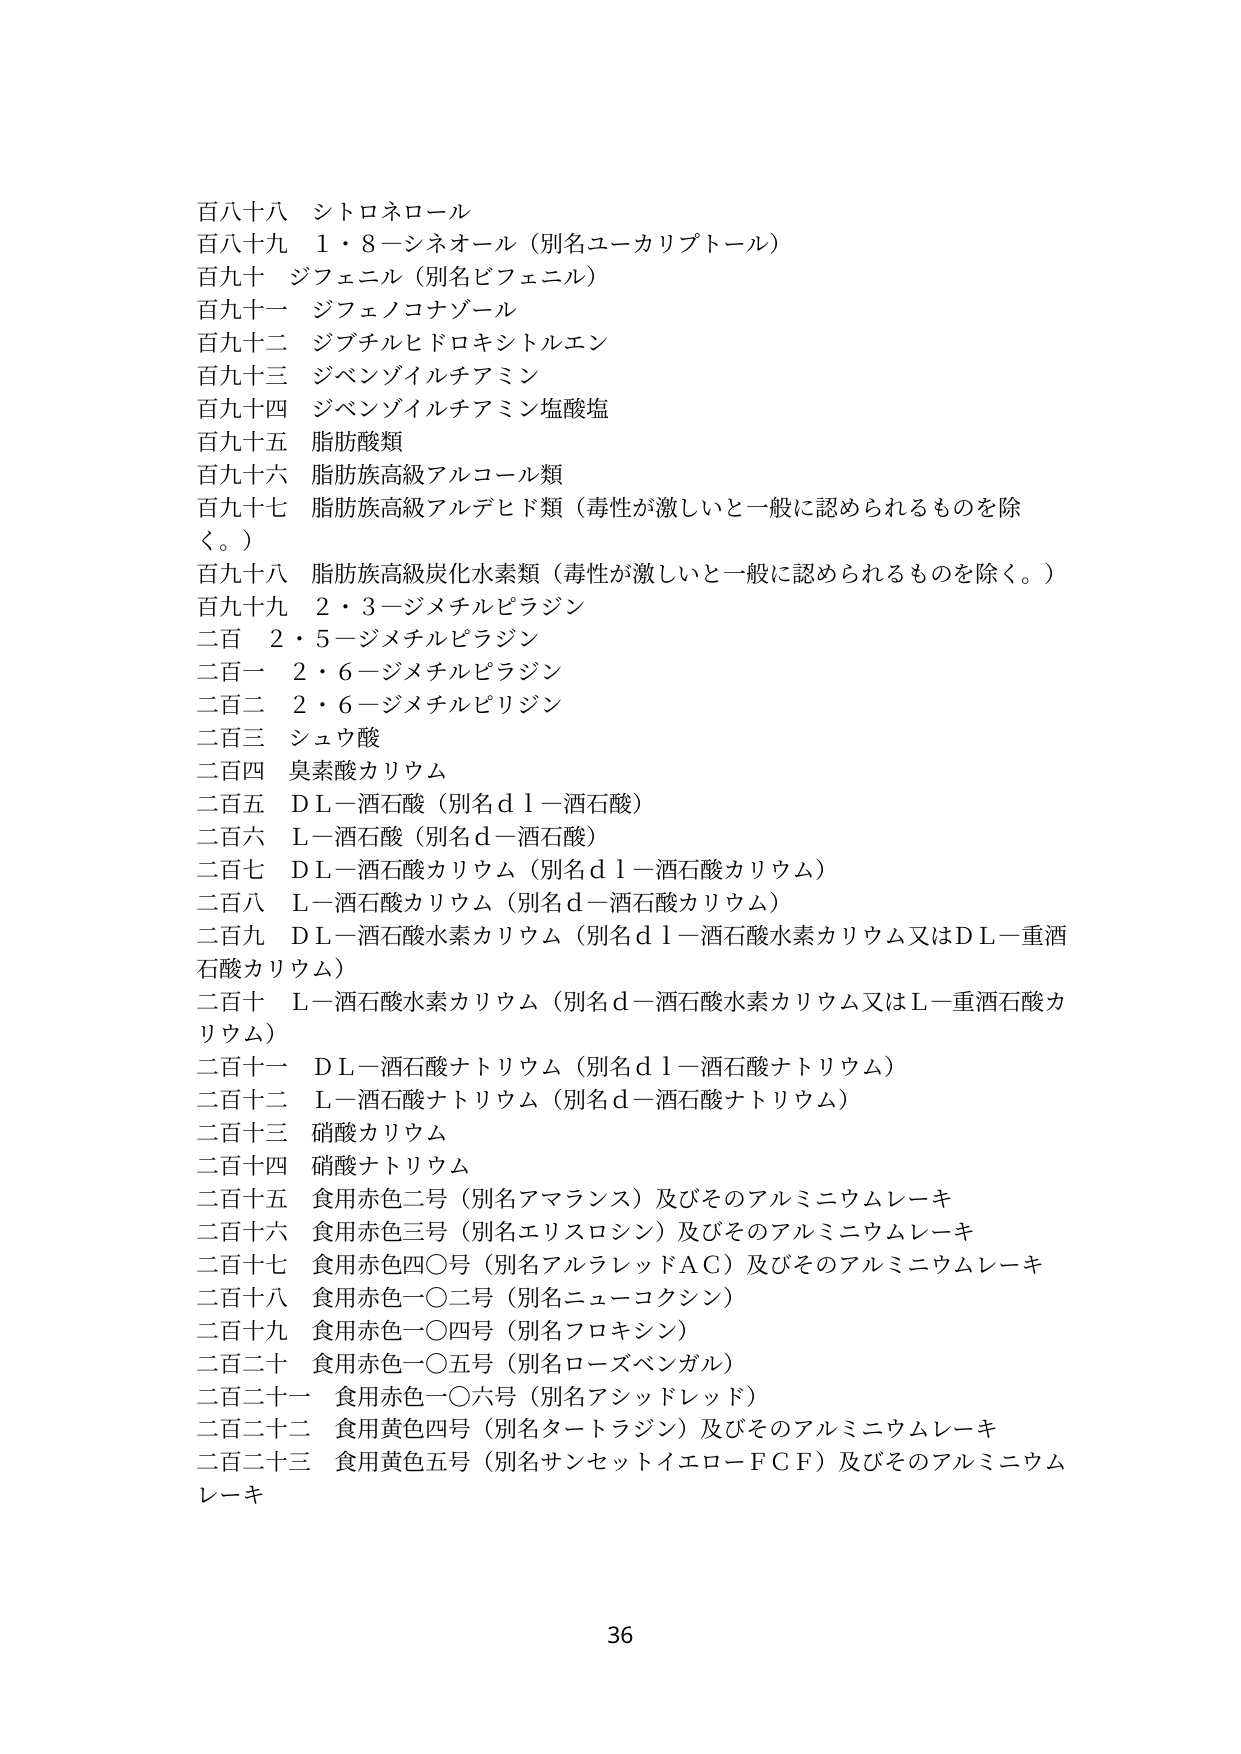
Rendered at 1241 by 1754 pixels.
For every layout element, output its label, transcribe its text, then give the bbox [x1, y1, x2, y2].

table_cell 二百十四 硝酸ナトリウム [185, 1148, 1091, 1181]
table_cell 百八十八 シトロネロール [185, 194, 1091, 227]
table_cell 百九十四 ジベンゾイルチアミン塩酸塩 [185, 391, 1091, 424]
table_cell 百九十六 脂肪族高級アルコール類 [185, 457, 1091, 490]
table_cell 二百十九 食用赤色一〇四号（別名フロキシン） [185, 1313, 1091, 1346]
table_cell 二百二 ２・６―ジメチルピリジン [185, 688, 1091, 720]
table_cell 二百九 ＤＬ―酒石酸水素カリウム（別名ｄｌ―酒石酸水素カリウム又はＤＬ―重酒石酸カリウム） [185, 918, 1091, 984]
table_cell 二百七 ＤＬ―酒石酸カリウム（別名ｄｌ―酒石酸カリウム） [185, 852, 1091, 885]
table_cell 二百四 臭素酸カリウム [185, 753, 1091, 786]
table_cell 百九十三 ジベンゾイルチアミン [185, 358, 1091, 391]
table_cell 二百二十三 食用黄色五号（別名サンセットイエローＦＣＦ）及びそのアルミニウムレーキ [185, 1445, 1091, 1510]
table_cell 二百二十 食用赤色一〇五号（別名ローズベンガル） [185, 1346, 1091, 1379]
table_cell 二百六 Ｌ―酒石酸（別名ｄ―酒石酸） [185, 819, 1091, 852]
table_cell 二百十一 ＤＬ―酒石酸ナトリウム（別名ｄｌ―酒石酸ナトリウム） [185, 1050, 1091, 1082]
table_cell 百九十九 ２・３―ジメチルピラジン [185, 589, 1091, 622]
table_cell 百九十 ジフェニル（別名ビフェニル） [185, 260, 1091, 292]
table_cell 二百十 Ｌ―酒石酸水素カリウム（別名ｄ―酒石酸水素カリウム又はＬ―重酒石酸カリウム） [185, 984, 1091, 1049]
table_cell 二百十八 食用赤色一〇二号（別名ニューコクシン） [185, 1280, 1091, 1313]
table_cell 二百二十二 食用黄色四号（別名タートラジン）及びそのアルミニウムレーキ [185, 1412, 1091, 1444]
table_cell 百九十一 ジフェノコナゾール [185, 293, 1091, 325]
table_cell 二百十七 食用赤色四〇号（別名アルラレッドＡＣ）及びそのアルミニウムレーキ [185, 1247, 1091, 1280]
table_cell 二百十五 食用赤色二号（別名アマランス）及びそのアルミニウムレーキ [185, 1181, 1091, 1214]
table_cell 二百二十一 食用赤色一〇六号（別名アシッドレッド） [185, 1379, 1091, 1412]
table_cell 二百十二 Ｌ―酒石酸ナトリウム（別名ｄ―酒石酸ナトリウム） [185, 1083, 1091, 1115]
table_cell 二百一 ２・６―ジメチルピラジン [185, 655, 1091, 687]
table_cell 二百三 シュウ酸 [185, 720, 1091, 753]
table_cell 百九十七 脂肪族高級アルデヒド類（毒性が激しいと一般に認められるものを除く。） [185, 490, 1091, 556]
table_cell 二百十六 食用赤色三号（別名エリスロシン）及びそのアルミニウムレーキ [185, 1214, 1091, 1247]
table_cell 百九十五 脂肪酸類 [185, 424, 1091, 457]
table_cell 百九十二 ジブチルヒドロキシトルエン [185, 325, 1091, 358]
table_cell 二百 ２・５―ジメチルピラジン [185, 622, 1091, 654]
table_cell 百九十八 脂肪族高級炭化水素類（毒性が激しいと一般に認められるものを除く。） [185, 556, 1091, 589]
table_cell 二百八 Ｌ―酒石酸カリウム（別名ｄ―酒石酸カリウム） [185, 885, 1091, 918]
table_cell 二百十三 硝酸カリウム [185, 1115, 1091, 1148]
table_cell 百八十九 １・８―シネオール（別名ユーカリプトール） [185, 227, 1091, 259]
table_cell 二百五 ＤＬ―酒石酸（別名ｄｌ―酒石酸） [185, 786, 1091, 819]
